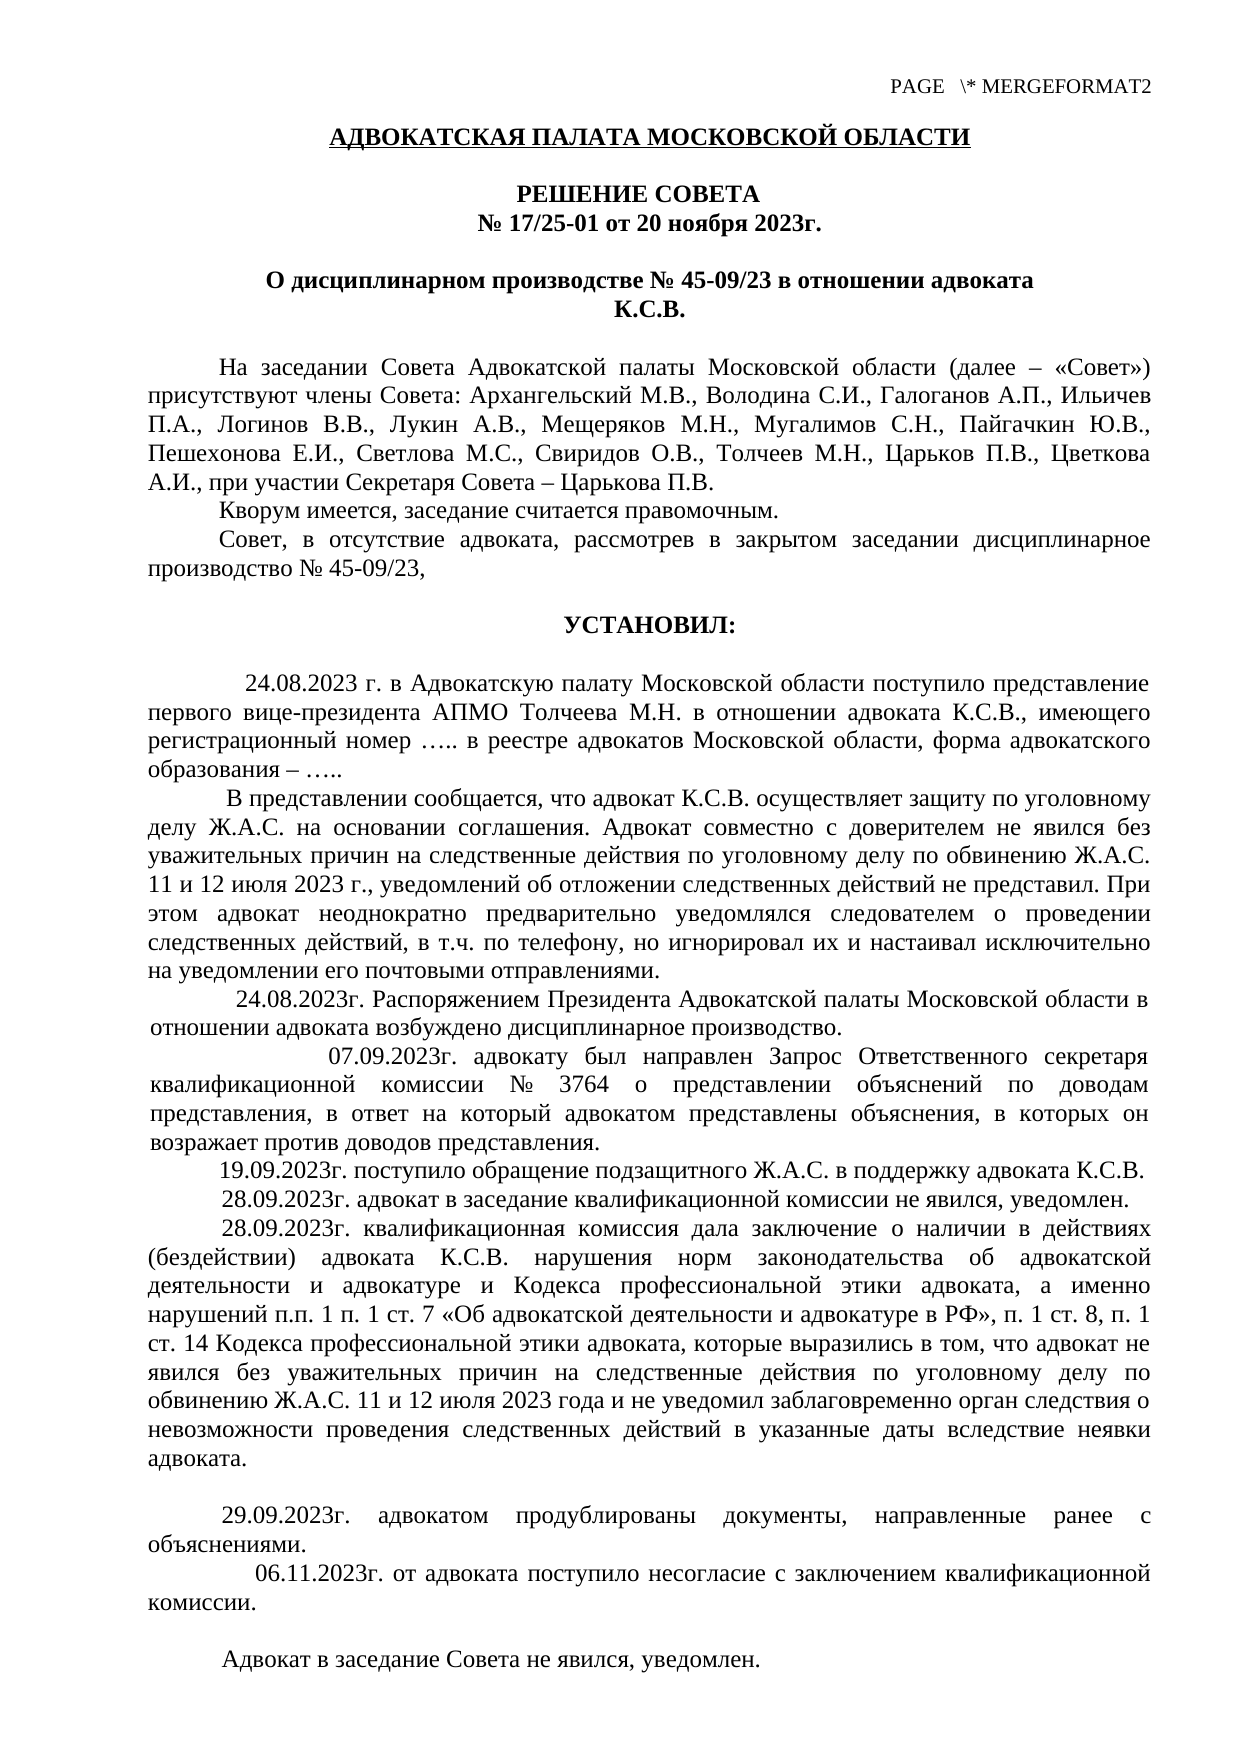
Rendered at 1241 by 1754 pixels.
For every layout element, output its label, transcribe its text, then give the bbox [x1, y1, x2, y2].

text Совет, в отсутствие адвоката, рассмотрев в закрытом заседании дисциплинарное производство № 45-09/23, [148, 524, 1152, 582]
text На заседании Совета Адвокатской палаты Московской области (далее – «Совет») присутствуют члены Совета: Архангельский М.В., Володина С.И., Галоганов А.П., Ильичев П.А., Логинов В.В., Лукин А.В., Мещеряков М.Н., Мугалимов С.Н., Пайгачкин Ю.В., Пешехонова Е.И., Светлова М.С., Свиридов О.В., Толчеев М.Н., Царьков П.В., Цветкова А.И., при участии Секретаря Совета – Царькова П.В. [148, 352, 1152, 496]
text В представлении сообщается, что адвокат К.С.В. осуществляет защиту по уголовному делу Ж.А.С. на основании соглашения. Адвокат совместно с доверителем не явился без уважительных причин на следственные действия по уголовному делу по обвинению Ж.А.С. 11 и 12 июля 2023 г., уведомлений об отложении следственных действий не представил. При этом адвокат неоднократно предварительно уведомлялся следователем о проведении следственных действий, в т.ч. по телефону, но игнорировал их и настаивал исключительно на уведомлении его почтовыми отправлениями. [148, 783, 1152, 984]
text 24.08.2023 г. в Адвокатскую палату Московской области поступило представление первого вице-президента АПМО Толчеева М.Н. в отношении адвоката К.С.В., имеющего регистрационный номер ….. в реестре адвокатов Московской области, форма адвокатского образования – ….. [148, 668, 1152, 783]
text Решение СОВЕТА [443, 179, 1152, 208]
text № 17/25-01 от 20 ноября 2023г. [148, 208, 1152, 237]
text 07.09.2023г. адвокату был направлен Запрос Ответственного секретаря квалификационной комиссии № 3764 о представлении объяснений по доводам представления, в ответ на который адвокатом представлены объяснения, в которых он возражает против доводов представления. [150, 1041, 1149, 1156]
text 29.09.2023г. адвокатом продублированы документы, направленные ранее с объяснениями. [148, 1500, 1152, 1558]
text адвокатская палата московской области [148, 122, 1152, 151]
text Адвокат в заседание Совета не явился, уведомлен. [148, 1644, 1152, 1673]
text 19.09.2023г. поступило обращение подзащитного Ж.А.С. в поддержку адвоката К.С.В. [150, 1156, 1149, 1184]
text УСТАНОВИЛ: [148, 611, 1152, 639]
text Кворум имеется, заседание считается правомочным. [148, 496, 1152, 524]
text 28.09.2023г. адвокат в заседание квалификационной комиссии не явился, уведомлен. [148, 1184, 1152, 1213]
text О дисциплинарном производстве № 45-09/23 в отношении адвоката [148, 266, 1152, 294]
text К.С.В. [148, 294, 1152, 323]
text 06.11.2023г. от адвоката поступило несогласие с заключением квалификационной комиссии. [148, 1558, 1152, 1615]
text 28.09.2023г. квалификационная комиссия дала заключение о наличии в действиях (бездействии) адвоката К.С.В. нарушения норм законодательства об адвокатской деятельности и адвокатуре и Кодекса профессиональной этики адвоката, а именно нарушений п.п. 1 п. 1 ст. 7 «Об адвокатской деятельности и адвокатуре в РФ», п. 1 ст. 8, п. 1 ст. 14 Кодекса профессиональной этики адвоката, которые выразились в том, что адвокат не явился без уважительных причин на следственные действия по уголовному делу по обвинению Ж.А.С. 11 и 12 июля 2023 года и не уведомил заблаговременно орган следствия о невозможности проведения следственных действий в указанные даты вследствие неявки адвоката. [148, 1213, 1152, 1472]
text 24.08.2023г. Распоряжением Президента Адвокатской палаты Московской области в отношении адвоката возбуждено дисциплинарное производство. [150, 984, 1149, 1041]
